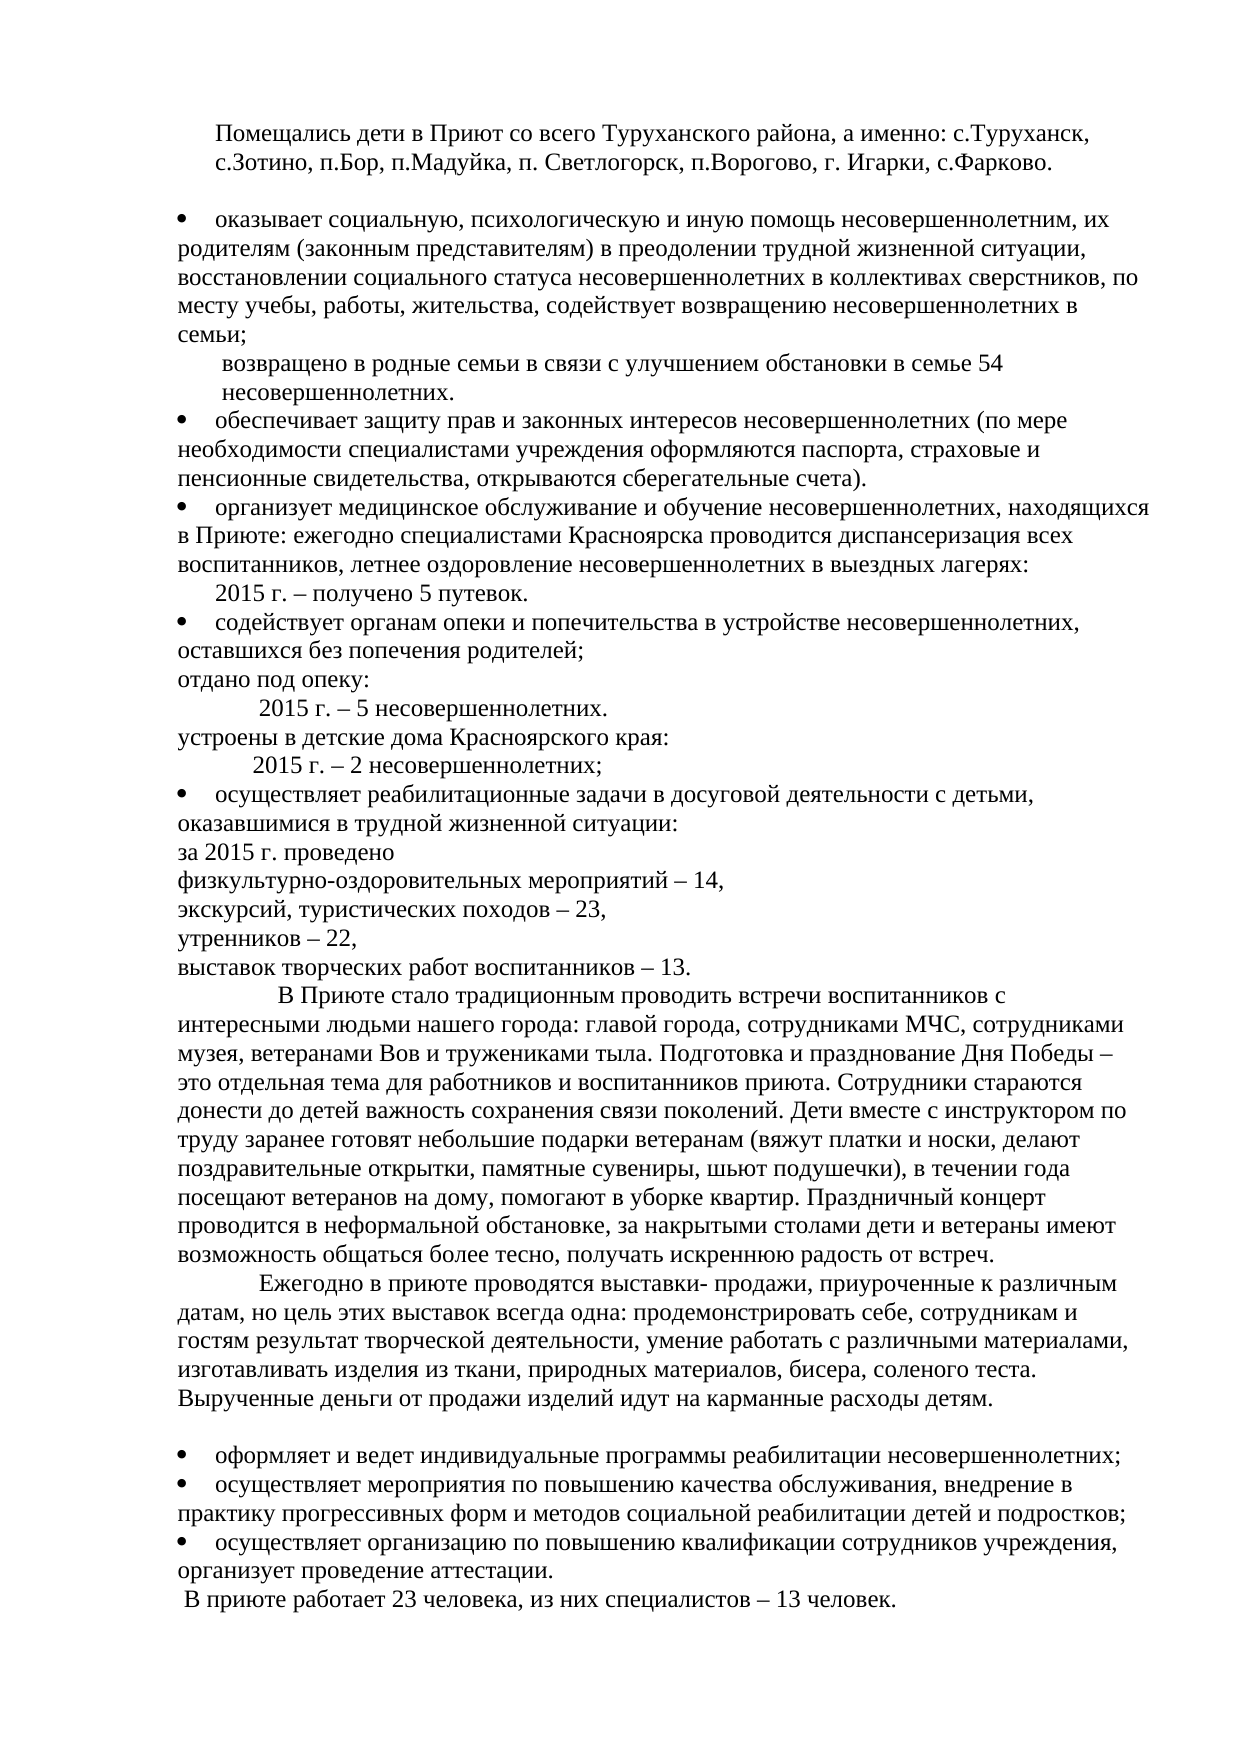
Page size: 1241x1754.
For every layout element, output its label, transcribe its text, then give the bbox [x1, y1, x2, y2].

text Вырученные деньги от продажи изделий идут на карманные расходы детям. [177, 1383, 1152, 1412]
list осуществляет реабилитационные задачи в досуговой деятельности с детьми, оказавшимися в трудной жизненной ситуации: [177, 779, 1152, 837]
text 2015 г. – получено 5 путевок. [177, 578, 1152, 607]
list осуществляет организацию по повышению квалификации сотрудников учреждения, организует проведение аттестации. [177, 1527, 1152, 1584]
text физкультурно-оздоровительных мероприятий – 14, [177, 866, 1152, 894]
text отдано под опеку: [177, 664, 1152, 693]
list 2015 г. – 2 несовершеннолетних; [252, 751, 1152, 779]
text В Приюте стало традиционным проводить встречи воспитанников с интересными людьми нашего города: главой города, сотрудниками МЧС, сотрудниками музея, ветеранами Вов и тружениками тыла. Подготовка и празднование Дня Победы – это отдельная тема для работников и воспитанников приюта. Сотрудники стараются донести до детей важность сохранения связи поколений. Дети вместе с инструктором по труду заранее готовят небольшие подарки ветеранам (вяжут платки и носки, делают поздравительные открытки, памятные сувениры, шьют подушечки), в течении года посещают ветеранов на дому, помогают в уборке квартир. Праздничный концерт проводится в неформальной обстановке, за накрытыми столами дети и ветераны имеют возможность общаться более тесно, получать искреннюю радость от встреч. [177, 981, 1152, 1268]
text выставок творческих работ воспитанников – 13. [177, 952, 1152, 981]
list обеспечивает защиту прав и законных интересов несовершеннолетних (по мере необходимости специалистами учреждения оформляются паспорта, страховые и пенсионные свидетельства, открываются сберегательные счета). [177, 406, 1152, 492]
text Помещались дети в Приют со всего Туруханского района, а именно: с.Туруханск, с.Зотино, п.Бор, п.Мадуйка, п. Светлогорск, п.Ворогово, г. Игарки, с.Фарково. [215, 118, 1152, 176]
list возвращено в родные семьи в связи с улучшением обстановки в семье 54 несовершеннолетних. [222, 348, 1152, 406]
list содействует органам опеки и попечительства в устройстве несовершеннолетних, оставшихся без попечения родителей; [177, 607, 1152, 664]
text устроены в детские дома Красноярского края: [177, 722, 1152, 751]
list 2015 г. – 5 несовершеннолетних. [252, 693, 1152, 722]
text В приюте работает 23 человека, из них специалистов – 13 человек. [177, 1584, 1152, 1613]
text экскурсий, туристических походов – 23, [177, 894, 1152, 923]
list оформляет и ведет индивидуальные программы реабилитации несовершеннолетних; [177, 1441, 1152, 1469]
list оказывает социальную, психологическую и иную помощь несовершеннолетним, их родителям (законным представителям) в преодолении трудной жизненной ситуации, восстановлении социального статуса несовершеннолетних в коллективах сверстников, по месту учебы, работы, жительства, содействует возвращению несовершеннолетних в семьи; [177, 204, 1152, 348]
list осуществляет мероприятия по повышению качества обслуживания, внедрение в практику прогрессивных форм и методов социальной реабилитации детей и подростков; [177, 1469, 1152, 1527]
text утренников – 22, [177, 923, 1152, 952]
text Ежегодно в приюте проводятся выставки- продажи, приуроченные к различным датам, но цель этих выставок всегда одна: продемонстрировать себе, сотрудникам и гостям результат творческой деятельности, умение работать с различными материалами, изготавливать изделия из ткани, природных материалов, бисера, соленого теста. [177, 1268, 1152, 1383]
text за 2015 г. проведено [177, 837, 1152, 866]
list организует медицинское обслуживание и обучение несовершеннолетних, находящихся в Приюте: ежегодно специалистами Красноярска проводится диспансеризация всех воспитанников, летнее оздоровление несовершеннолетних в выездных лагерях: [177, 492, 1152, 578]
